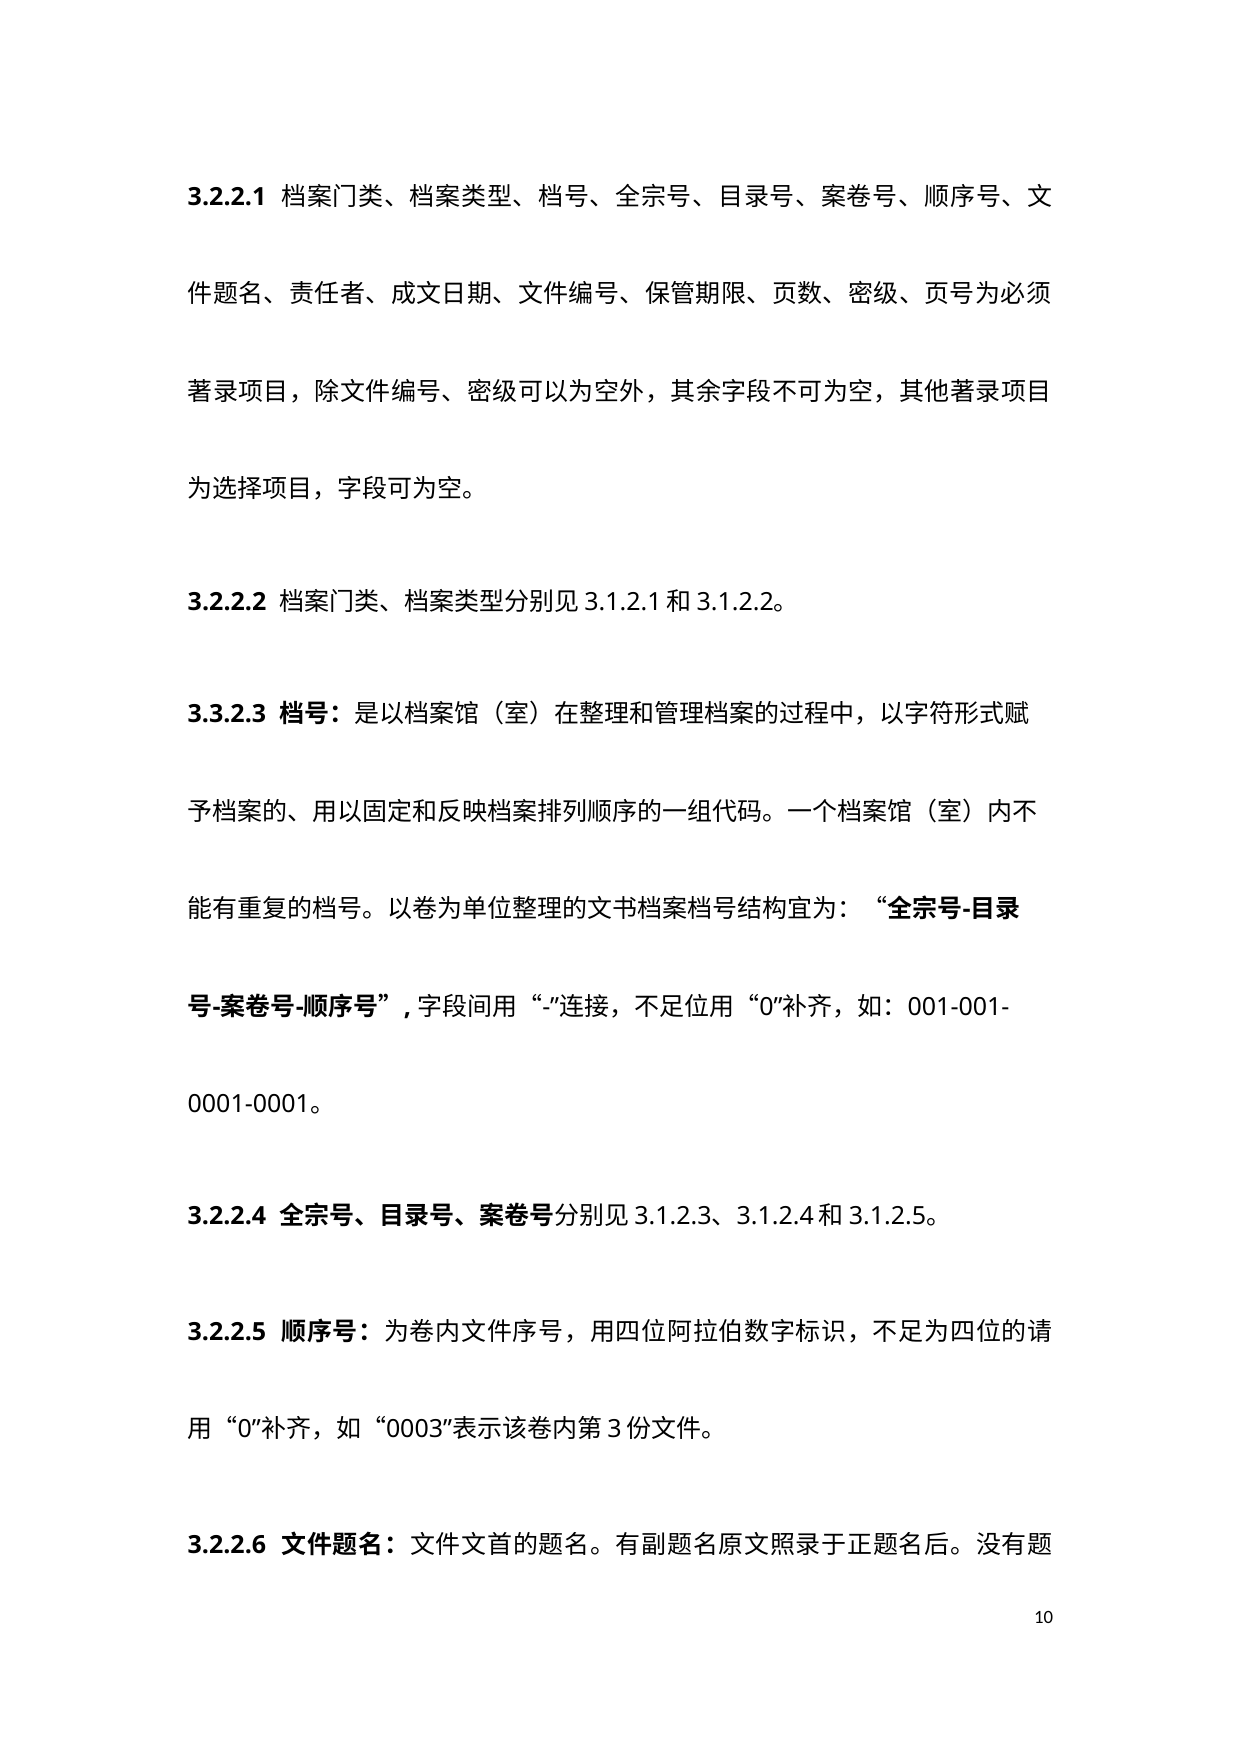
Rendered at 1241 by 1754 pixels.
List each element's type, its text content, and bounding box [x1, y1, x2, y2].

text 3.3.2.3 档号：是以档案馆（室）在整理和管理档案的过程中，以字符形式赋予档案的、用以固定和反映档案排列顺序的一组代码。一个档案馆（室）内不能有重复的档号。以卷为单位整理的文书档案档号结构宜为：“全宗号-目录号-案卷号-顺序号”, 字段间用“-”连接，不足位用“0”补齐，如：001-001-0001-0001。 [187, 679, 1053, 1134]
text 3.2.2.5 顺序号：为卷内文件序号，用四位阿拉伯数字标识，不足为四位的请用“0”补齐，如“0003”表示该卷内第3份文件。 [187, 1297, 1053, 1459]
text 3.2.2.2 档案门类、档案类型分别见3.1.2.1和3.1.2.2。 [187, 567, 1053, 632]
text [187, 1510, 1053, 1575]
text 3.2.2.4 全宗号、目录号、案卷号分别见3.1.2.3、3.1.2.4和3.1.2.5。 [187, 1181, 1053, 1246]
text 3.2.2.1 档案门类、档案类型、档号、全宗号、目录号、案卷号、顺序号、文件题名、责任者、成文日期、文件编号、保管期限、页数、密级、页号为必须著录项目，除文件编号、密级可以为空外，其余字段不可为空，其他著录项目为选择项目，字段可为空。 [187, 162, 1053, 519]
